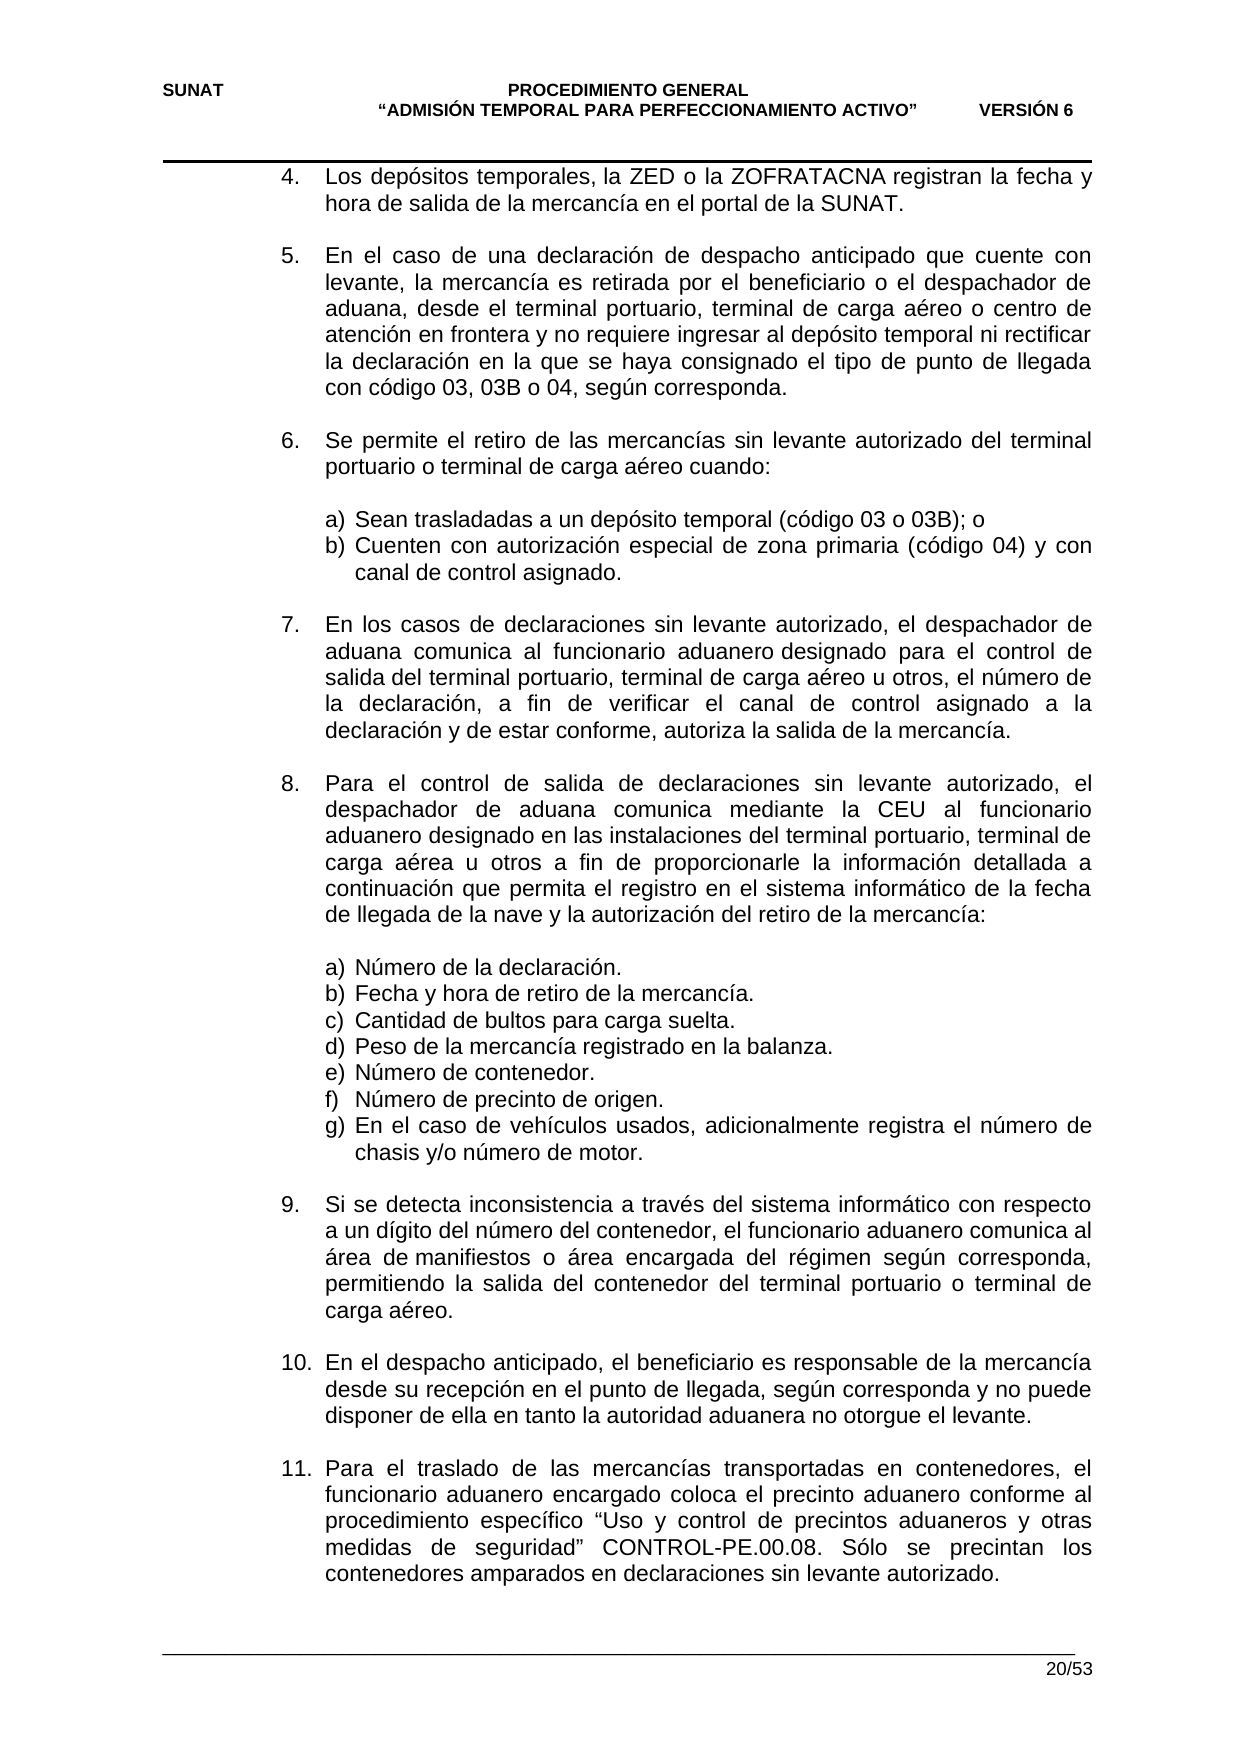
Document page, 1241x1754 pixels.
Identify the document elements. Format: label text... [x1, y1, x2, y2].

list En los casos de declaraciones sin levante autorizado, el despachador de aduana comunica al funcionario aduanero designado para el control de salida del terminal portuario, terminal de carga aéreo u otros, el número de la declaración, a fin de verificar el canal de control asignado a la declaración y de estar conforme, autoriza la salida de la mercancía. [281, 611, 1092, 743]
list Se permite el retiro de las mercancías sin levante autorizado del terminal portuario o terminal de carga aéreo cuando: [281, 427, 1092, 479]
list En el caso de una declaración de despacho anticipado que cuente con levante, la mercancía es retirada por el beneficiario o el despachador de aduana, desde el terminal portuario, terminal de carga aéreo o centro de atención en frontera y no requiere ingresar al depósito temporal ni rectificar la declaración en la que se haya consignado el tipo de punto de llegada con código 03, 03B o 04, según corresponda. [281, 242, 1092, 401]
list Para el traslado de las mercancías transportadas en contenedores, el funcionario aduanero encargado coloca el precinto aduanero conforme al procedimiento específico “Uso y control de precintos aduaneros y otras medidas de seguridad” CONTROL-PE.00.08. Sólo se precintan los contenedores amparados en declaraciones sin levante autorizado. [281, 1455, 1092, 1586]
list Cantidad de bultos para carga suelta. [325, 1007, 1092, 1033]
list Fecha y hora de retiro de la mercancía. [325, 980, 1092, 1007]
list Número de contenedor. [325, 1059, 1092, 1086]
list Peso de la mercancía registrado en la balanza. [325, 1033, 1092, 1059]
list Para el control de salida de declaraciones sin levante autorizado, el despachador de aduana comunica mediante la CEU al funcionario aduanero designado en las instalaciones del terminal portuario, terminal de carga aérea u otros a fin de proporcionarle la información detallada a continuación que permita el registro en el sistema informático de la fecha de llegada de la nave y la autorización del retiro de la mercancía: [281, 769, 1092, 928]
list Número de precinto de origen. [325, 1086, 1092, 1112]
list Sean trasladadas a un depósito temporal (código 03 o 03B); o [325, 506, 1092, 532]
list En el caso de vehículos usados, adicionalmente registra el número de chasis y/o número de motor. [325, 1112, 1092, 1165]
list En el despacho anticipado, el beneficiario es responsable de la mercancía desde su recepción en el punto de llegada, según corresponda y no puede disponer de ella en tanto la autoridad aduanera no otorgue el levante. [281, 1349, 1092, 1428]
list Cuenten con autorización especial de zona primaria (código 04) y con canal de control asignado. [325, 532, 1092, 585]
list Los depósitos temporales, la ZED o la ZOFRATACNA registran la fecha y hora de salida de la mercancía en el portal de la SUNAT. [281, 163, 1092, 216]
list Número de la declaración. [325, 954, 1092, 980]
list Si se detecta inconsistencia a través del sistema informático con respecto a un dígito del número del contenedor, el funcionario aduanero comunica al área de manifiestos o área encargada del régimen según corresponda, permitiendo la salida del contenedor del terminal portuario o terminal de carga aéreo. [281, 1191, 1092, 1323]
